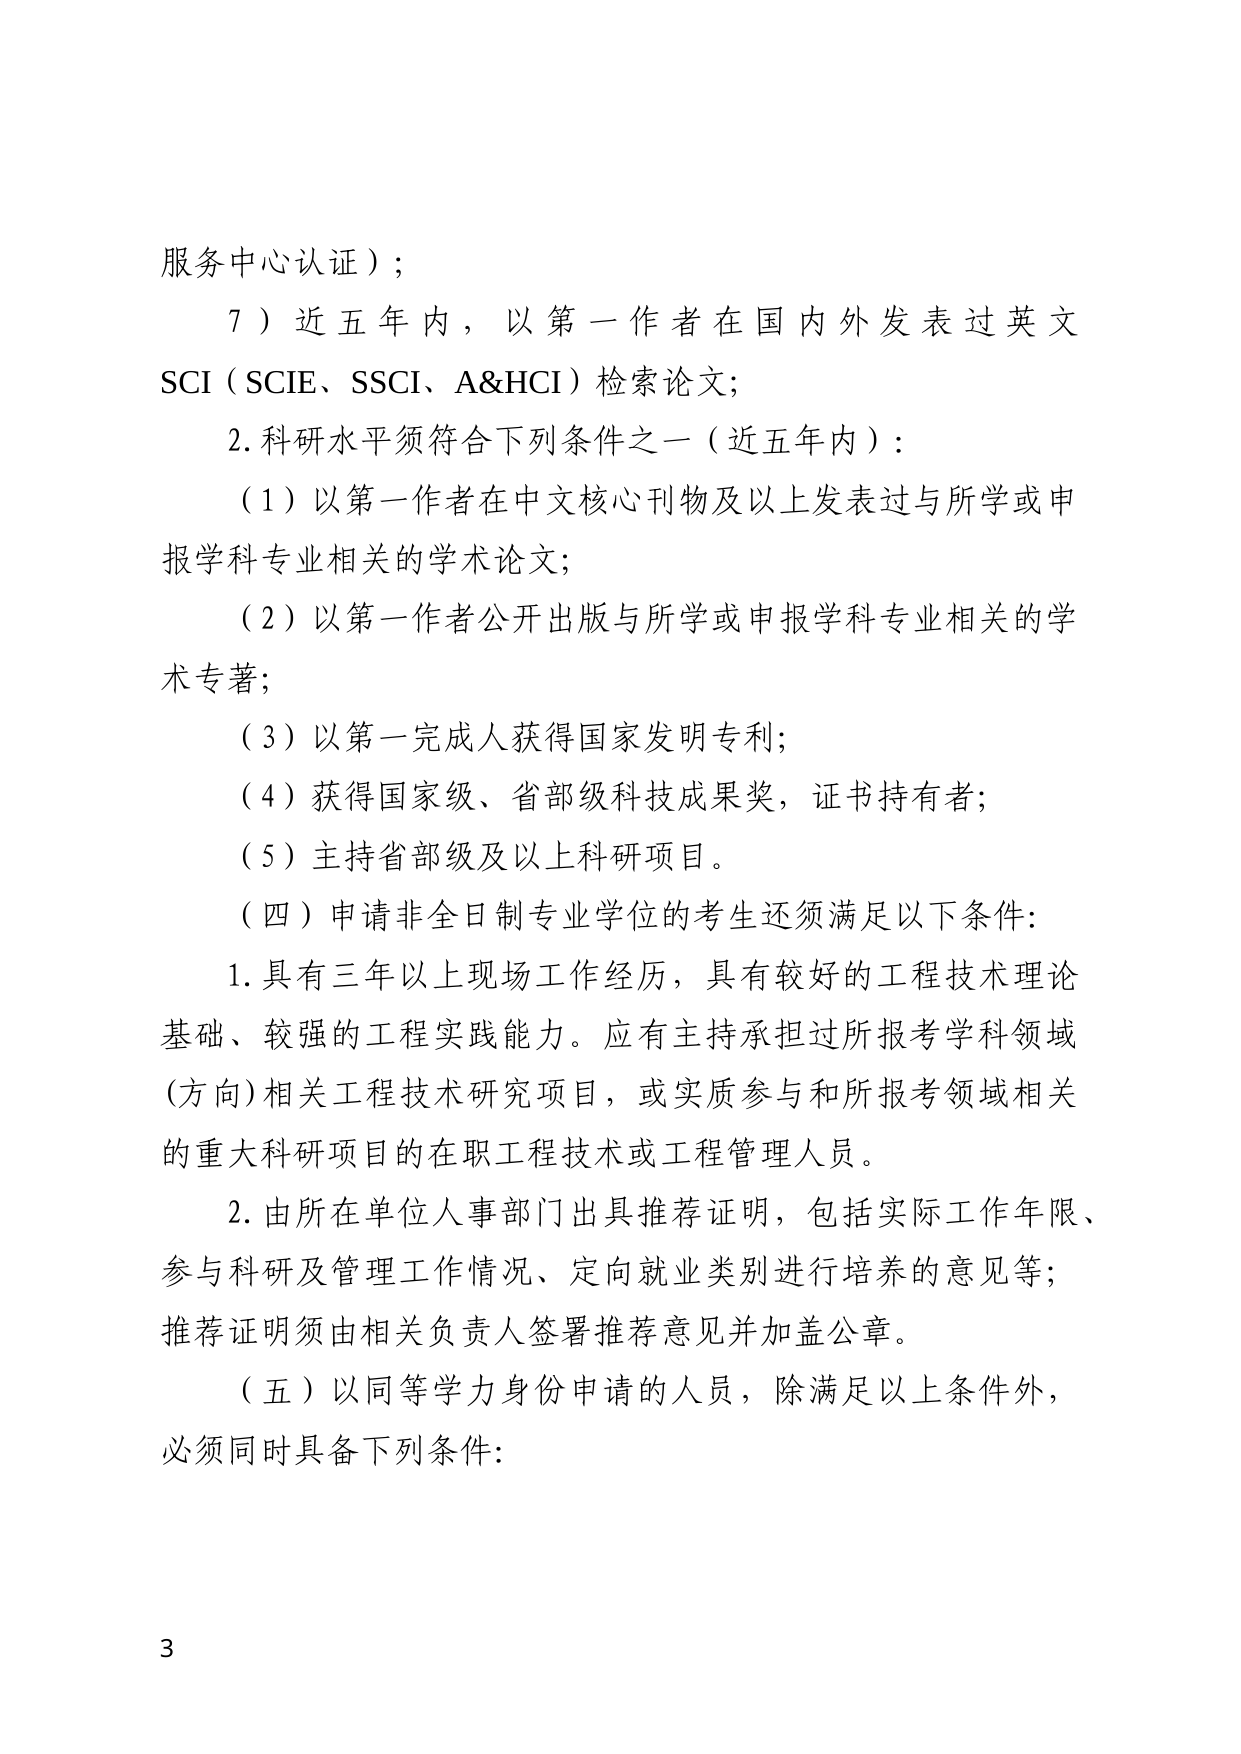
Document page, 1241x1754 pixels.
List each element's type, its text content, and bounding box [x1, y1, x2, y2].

text （2）以第一作者公开出版与所学或申报学科专业相关的学术专著； [159, 583, 1081, 702]
text （3）以第一完成人获得国家发明专利； [159, 702, 1081, 761]
text （1）以第一作者在中文核心刊物及以上发表过与所学或申报学科专业相关的学术论文； [159, 464, 1081, 583]
text 1.具有三年以上现场工作经历，具有较好的工程技术理论基础、较强的工程实践能力。应有主持承担过所报考学科领域(方向)相关工程技术研究项目，或实质参与和所报考领域相关的重大科研项目的在职工程技术或工程管理人员。 [159, 939, 1081, 1177]
text 7）近五年内，以第一作者在国内外发表过英文SCI（SCIE、SSCI、A&HCI）检索论文； [159, 286, 1081, 405]
text （5）主持省部级及以上科研项目。 [159, 821, 1081, 880]
text 2.科研水平须符合下列条件之一（近五年内）： [159, 405, 1081, 464]
text （四）申请非全日制专业学位的考生还须满足以下条件： [159, 880, 1081, 939]
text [159, 227, 1081, 286]
text （4）获得国家级、省部级科技成果奖，证书持有者； [159, 761, 1081, 821]
text 2.由所在单位人事部门出具推荐证明，包括实际工作年限、参与科研及管理工作情况、定向就业类别进行培养的意见等；推荐证明须由相关负责人签署推荐意见并加盖公章。 [159, 1177, 1081, 1355]
text （五）以同等学力身份申请的人员，除满足以上条件外，必须同时具备下列条件： [159, 1355, 1081, 1474]
